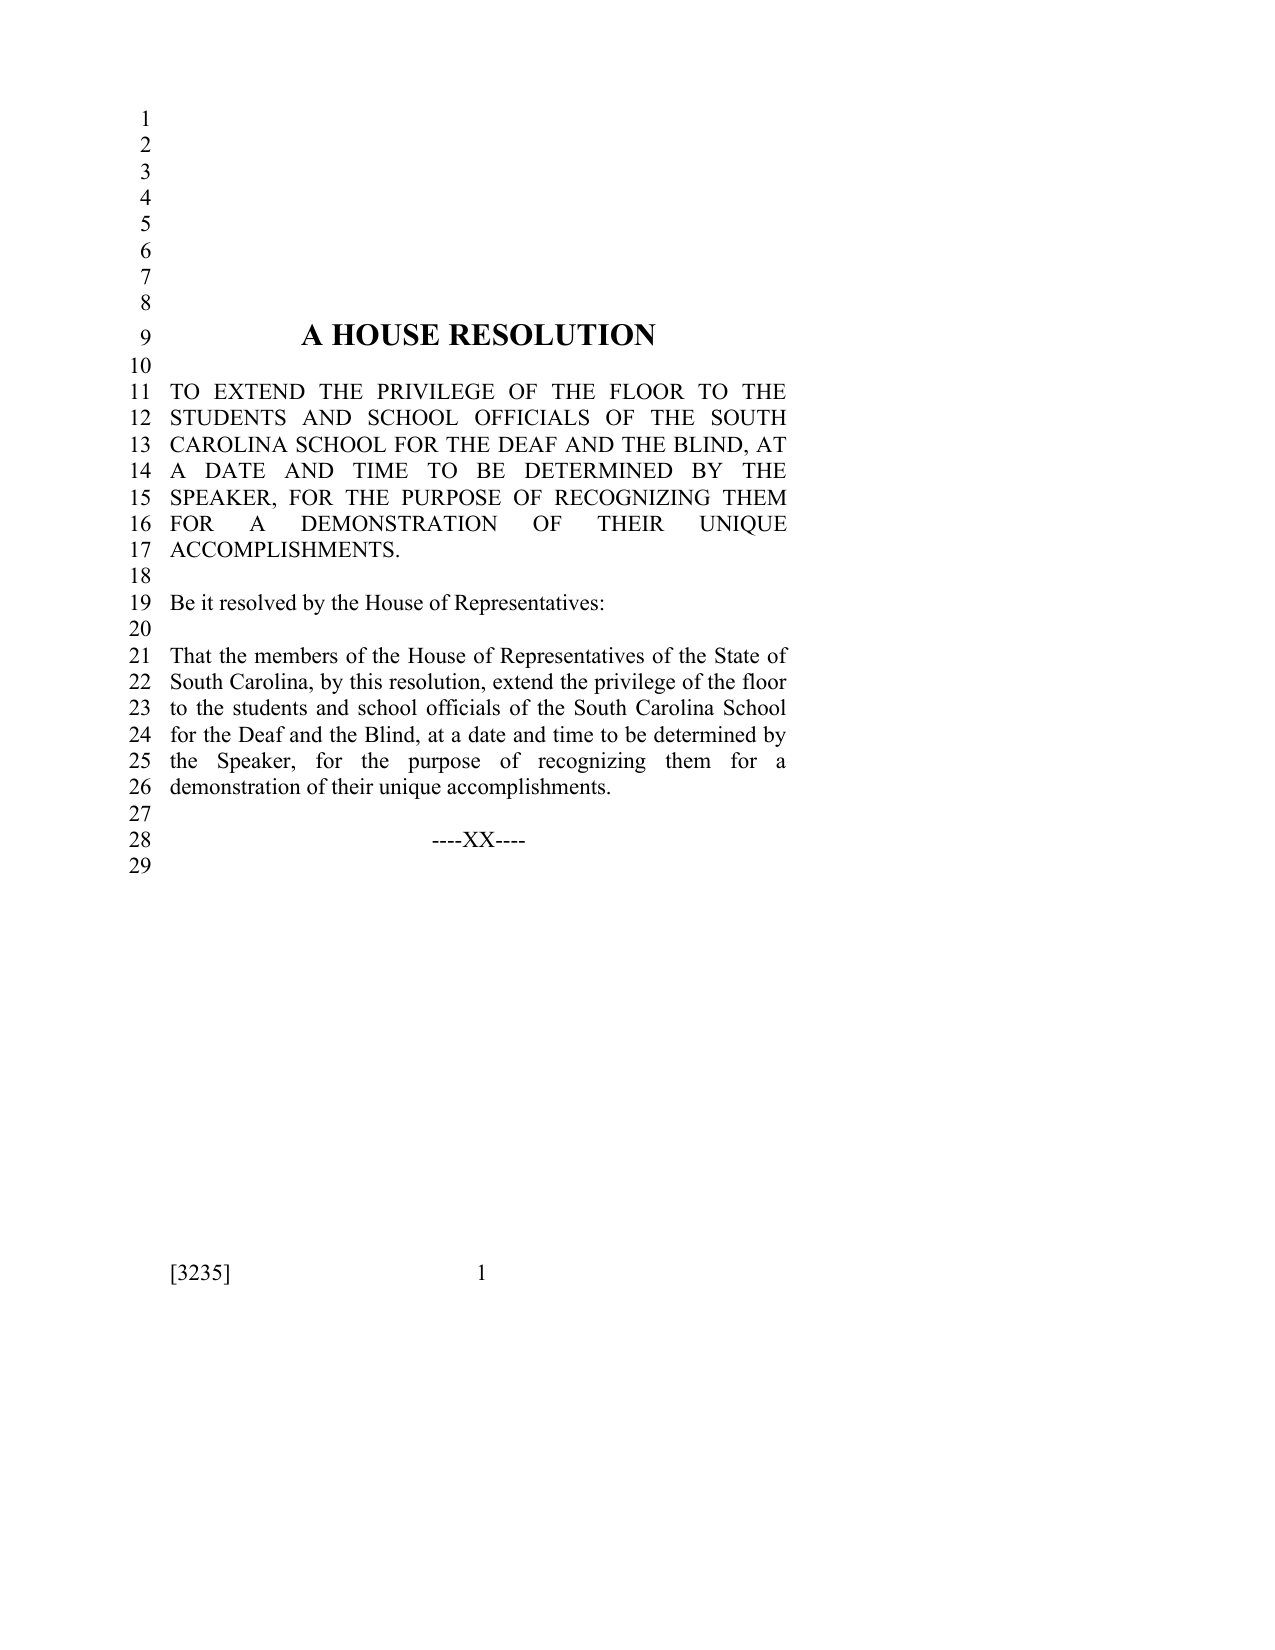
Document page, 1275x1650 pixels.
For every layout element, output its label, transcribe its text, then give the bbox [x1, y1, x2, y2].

text ----XX---- [169, 826, 787, 852]
text That the members of the House of Representatives of the State of South Carolina, by this resolution, extend the privilege of the floor to the students and school officials of the South Carolina School for the Deaf and the Blind, at a date and time to be determined by the Speaker, for the purpose of recognizing them for a demonstration of their unique accomplishments. [169, 642, 787, 800]
text Be it resolved by the House of Representatives: [169, 589, 787, 615]
text TO EXTEND THE PRIVILEGE OF THE FLOOR TO THE STUDENTS AND SCHOOL OFFICIALS OF THE SOUTH CAROLINA SCHOOL FOR THE DEAF AND THE BLIND, AT A DATE AND TIME TO BE DETERMINED BY THE SPEAKER, FOR THE PURPOSE OF RECOGNIZING THEM FOR A DEMONSTRATION OF THEIR UNIQUE ACCOMPLISHMENTS. [169, 378, 787, 563]
text A HOUSE RESOLUTION [169, 316, 787, 352]
